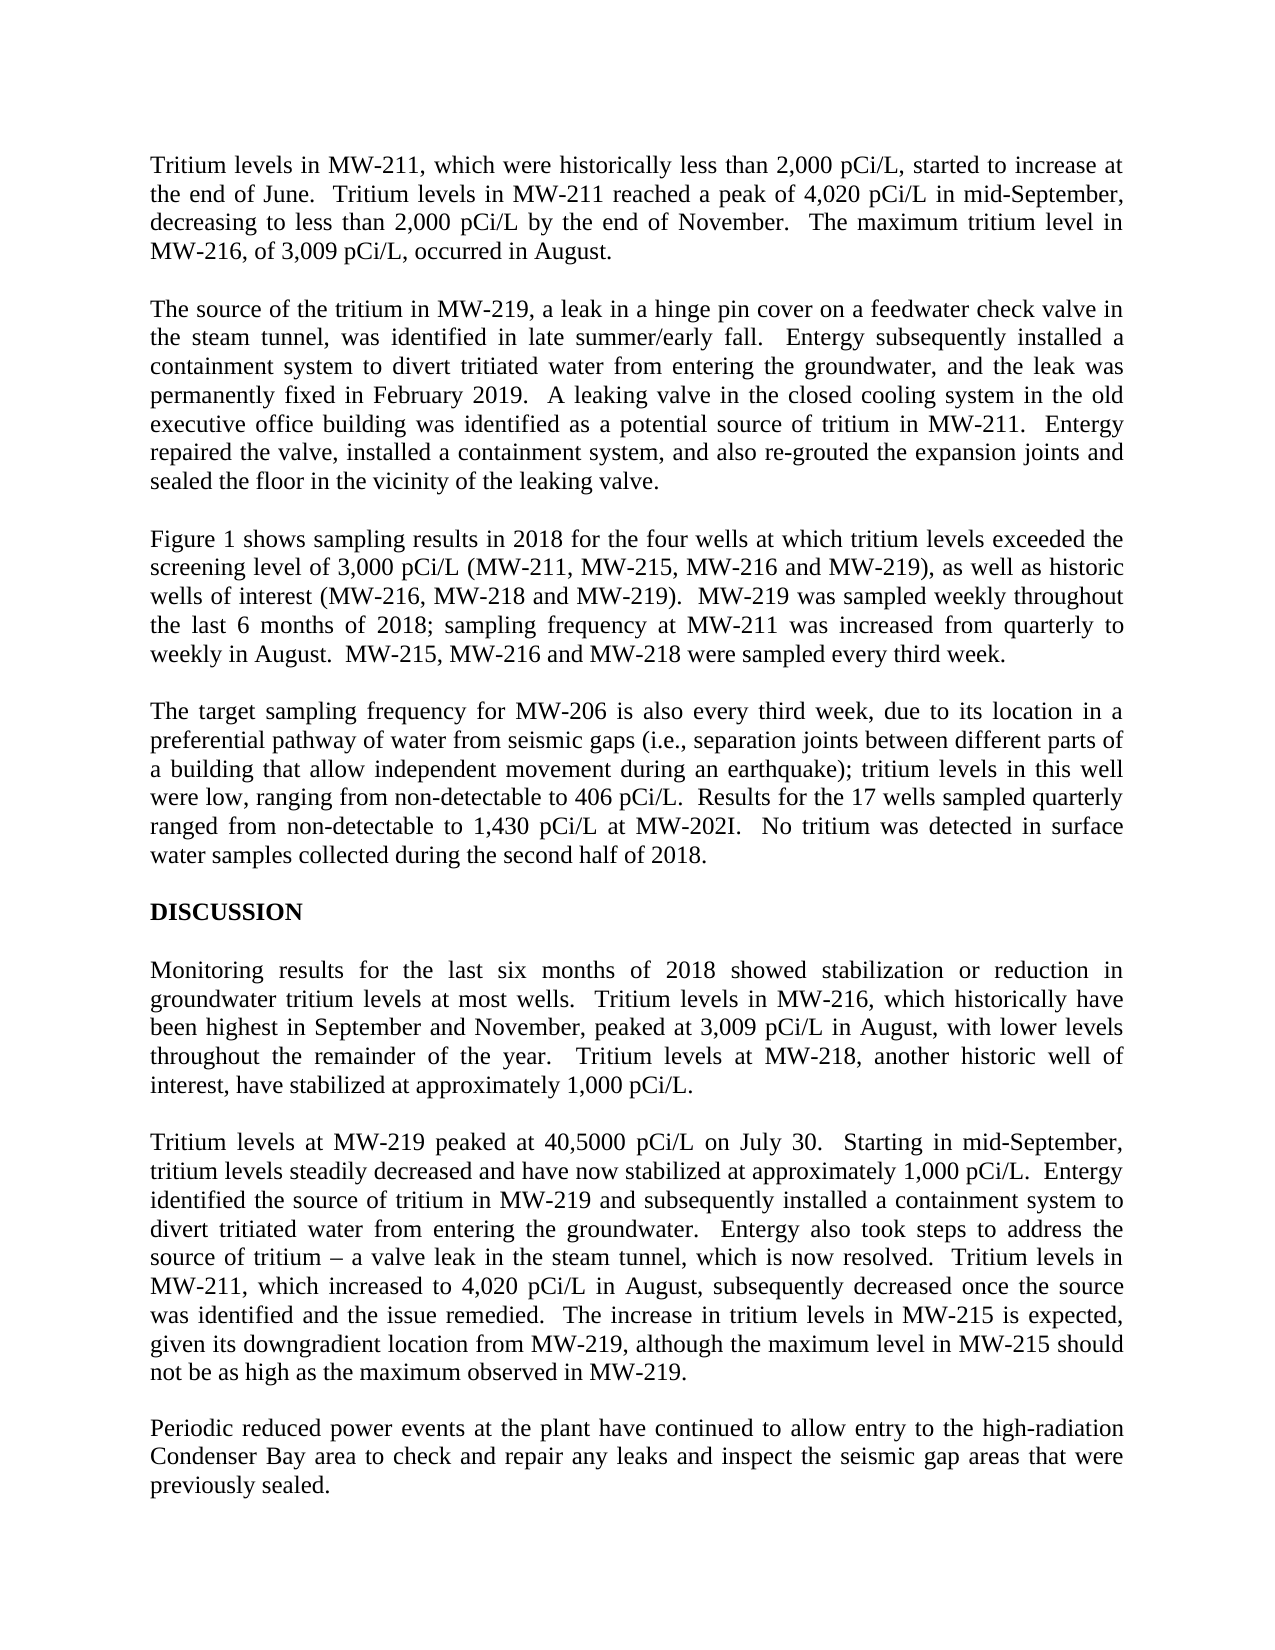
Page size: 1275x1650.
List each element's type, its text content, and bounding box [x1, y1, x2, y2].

text Figure 1 shows sampling results in 2018 for the four wells at which tritium levels exceeded the screening level of 3,000 pCi/L (MW-211, MW-215, MW-216 and MW-219), as well as historic wells of interest (MW-216, MW-218 and MW-219). MW-219 was sampled weekly throughout the last 6 months of 2018; sampling frequency at MW-211 was increased from quarterly to weekly in August. MW-215, MW-216 and MW-218 were sampled every third week. [150, 524, 1125, 667]
text Periodic reduced power events at the plant have continued to allow entry to the high-radiation Condenser Bay area to check and repair any leaks and inspect the seismic gap areas that were previously sealed. [150, 1413, 1125, 1499]
text Tritium levels in MW-211, which were historically less than 2,000 pCi/L, started to increase at the end of June. Tritium levels in MW-211 reached a peak of 4,020 pCi/L in mid-September, decreasing to less than 2,000 pCi/L by the end of November. The maximum tritium level in MW-216, of 3,009 pCi/L, occurred in August. [150, 150, 1125, 265]
text Monitoring results for the last six months of 2018 showed stabilization or reduction in groundwater tritium levels at most wells. Tritium levels in MW-216, which historically have been highest in September and November, peaked at 3,009 pCi/L in August, with lower levels throughout the remainder of the year. Tritium levels at MW-218, another historic well of interest, have stabilized at approximately 1,000 pCi/L. [150, 955, 1125, 1099]
text Discussion [150, 897, 1125, 926]
text The target sampling frequency for MW-206 is also every third week, due to its location in a preferential pathway of water from seismic gaps (i.e., separation joints between different parts of a building that allow independent movement during an earthquake); tritium levels in this well were low, ranging from non-detectable to 406 pCi/L. Results for the 17 wells sampled quarterly ranged from non-detectable to 1,430 pCi/L at MW-202I. No tritium was detected in surface water samples collected during the second half of 2018. [150, 696, 1125, 869]
text Tritium levels at MW-219 peaked at 40,5000 pCi/L on July 30. Starting in mid-September, tritium levels steadily decreased and have now stabilized at approximately 1,000 pCi/L. Entergy identified the source of tritium in MW-219 and subsequently installed a containment system to divert tritiated water from entering the groundwater. Entergy also took steps to address the source of tritium – a valve leak in the steam tunnel, which is now resolved. Tritium levels in MW-211, which increased to 4,020 pCi/L in August, subsequently decreased once the source was identified and the issue remedied. The increase in tritium levels in MW-215 is expected, given its downgradient location from MW-219, although the maximum level in MW-215 should not be as high as the maximum observed in MW-219. [150, 1127, 1125, 1386]
text The source of the tritium in MW-219, a leak in a hinge pin cover on a feedwater check valve in the steam tunnel, was identified in late summer/early fall. Entergy subsequently installed a containment system to divert tritiated water from entering the groundwater, and the leak was permanently fixed in February 2019. A leaking valve in the closed cooling system in the old executive office building was identified as a potential source of tritium in MW-211. Entergy repaired the valve, installed a containment system, and also re-grouted the expansion joints and sealed the floor in the vicinity of the leaking valve. [150, 294, 1125, 495]
